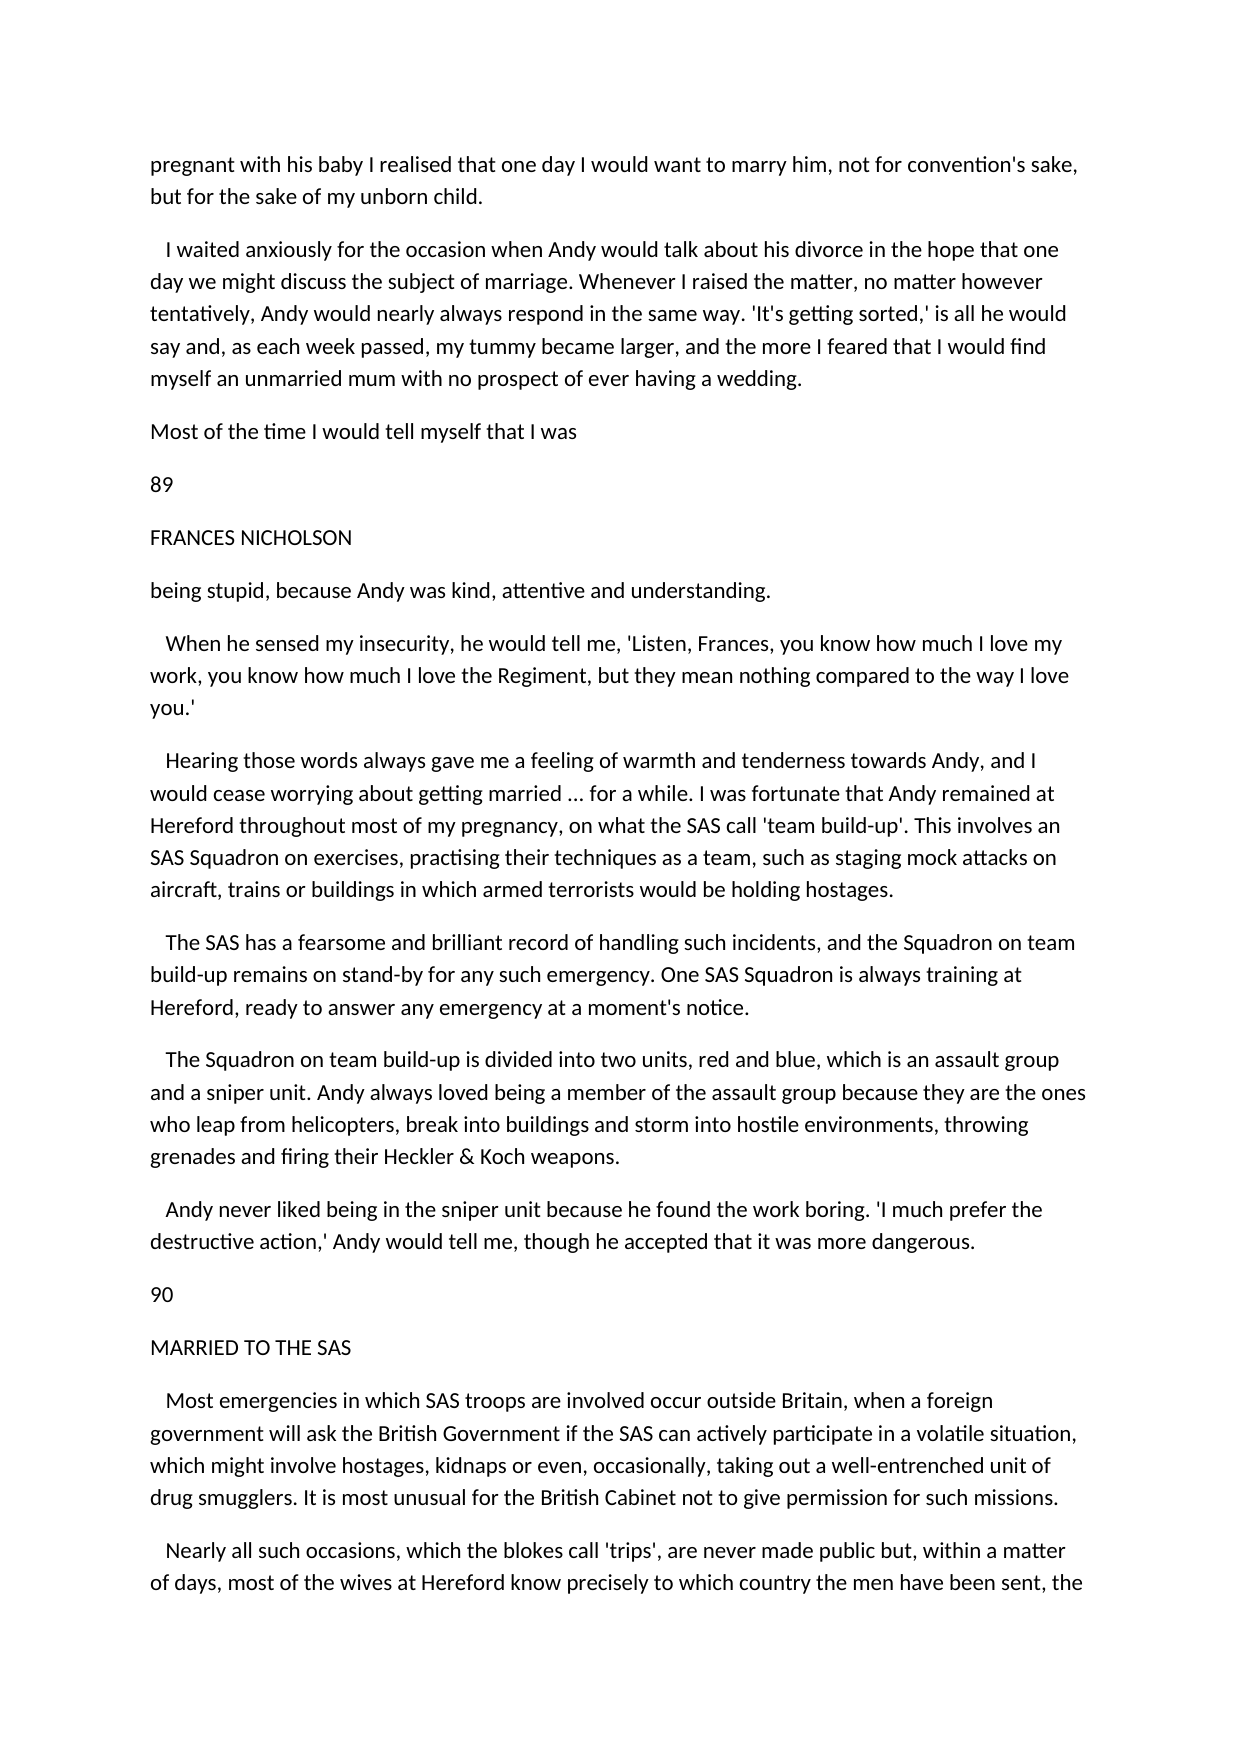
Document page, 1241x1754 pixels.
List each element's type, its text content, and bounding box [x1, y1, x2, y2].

text being stupid, because Andy was kind, attentive and understanding. [150, 576, 1090, 604]
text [150, 150, 1090, 210]
text MARRIED TO THE SAS [150, 1333, 1090, 1361]
text Hearing those words always gave me a feeling of warmth and tenderness towards Andy, and I would cease worrying about getting married ... for a while. I was fortunate that Andy remained at Hereford throughout most of my pregnancy, on what the SAS call 'team build-up'. This involves an SAS Squadron on exercises, practising their techniques as a team, such as staging mock attacks on aircraft, trains or buildings in which armed terrorists would be holding hostages. [150, 746, 1090, 903]
text 90 [150, 1280, 1090, 1308]
text FRANCES NICHOLSON [150, 523, 1090, 551]
text Most emergencies in which SAS troops are involved occur outside Britain, when a foreign government will ask the British Government if the SAS can actively participate in a volatile situation, which might involve hostages, kidnaps or even, occasionally, taking out a well-entrenched unit of drug smugglers. It is most unusual for the British Cabinet not to give permission for such missions. [150, 1386, 1090, 1511]
text Andy never liked being in the sniper unit because he found the work boring. 'I much prefer the destructive action,' Andy would tell me, though he accepted that it was more dangerous. [150, 1195, 1090, 1255]
text Most of the time I would tell myself that I was [150, 417, 1090, 445]
text The Squadron on team build-up is divided into two units, red and blue, which is an assault group and a sniper unit. Andy always loved being a member of the assault group because they are the ones who leap from helicopters, break into buildings and storm into hostile environments, throwing grenades and firing their Heckler & Koch weapons. [150, 1046, 1090, 1170]
text I waited anxiously for the occasion when Andy would talk about his divorce in the hope that one day we might discuss the subject of marriage. Whenever I raised the matter, no matter however tentatively, Andy would nearly always respond in the same way. 'It's getting sorted,' is all he would say and, as each week passed, my tummy became larger, and the more I feared that I would find myself an unmarried mum with no prospect of ever having a wedding. [150, 235, 1090, 392]
text 89 [150, 470, 1090, 498]
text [150, 1536, 1090, 1596]
text The SAS has a fearsome and brilliant record of handling such incidents, and the Squadron on team build-up remains on stand-by for any such emergency. One SAS Squadron is always training at Hereford, ready to answer any emergency at a moment's notice. [150, 928, 1090, 1021]
text When he sensed my insecurity, he would tell me, 'Listen, Frances, you know how much I love my work, you know how much I love the Regiment, but they mean nothing compared to the way I love you.' [150, 629, 1090, 721]
